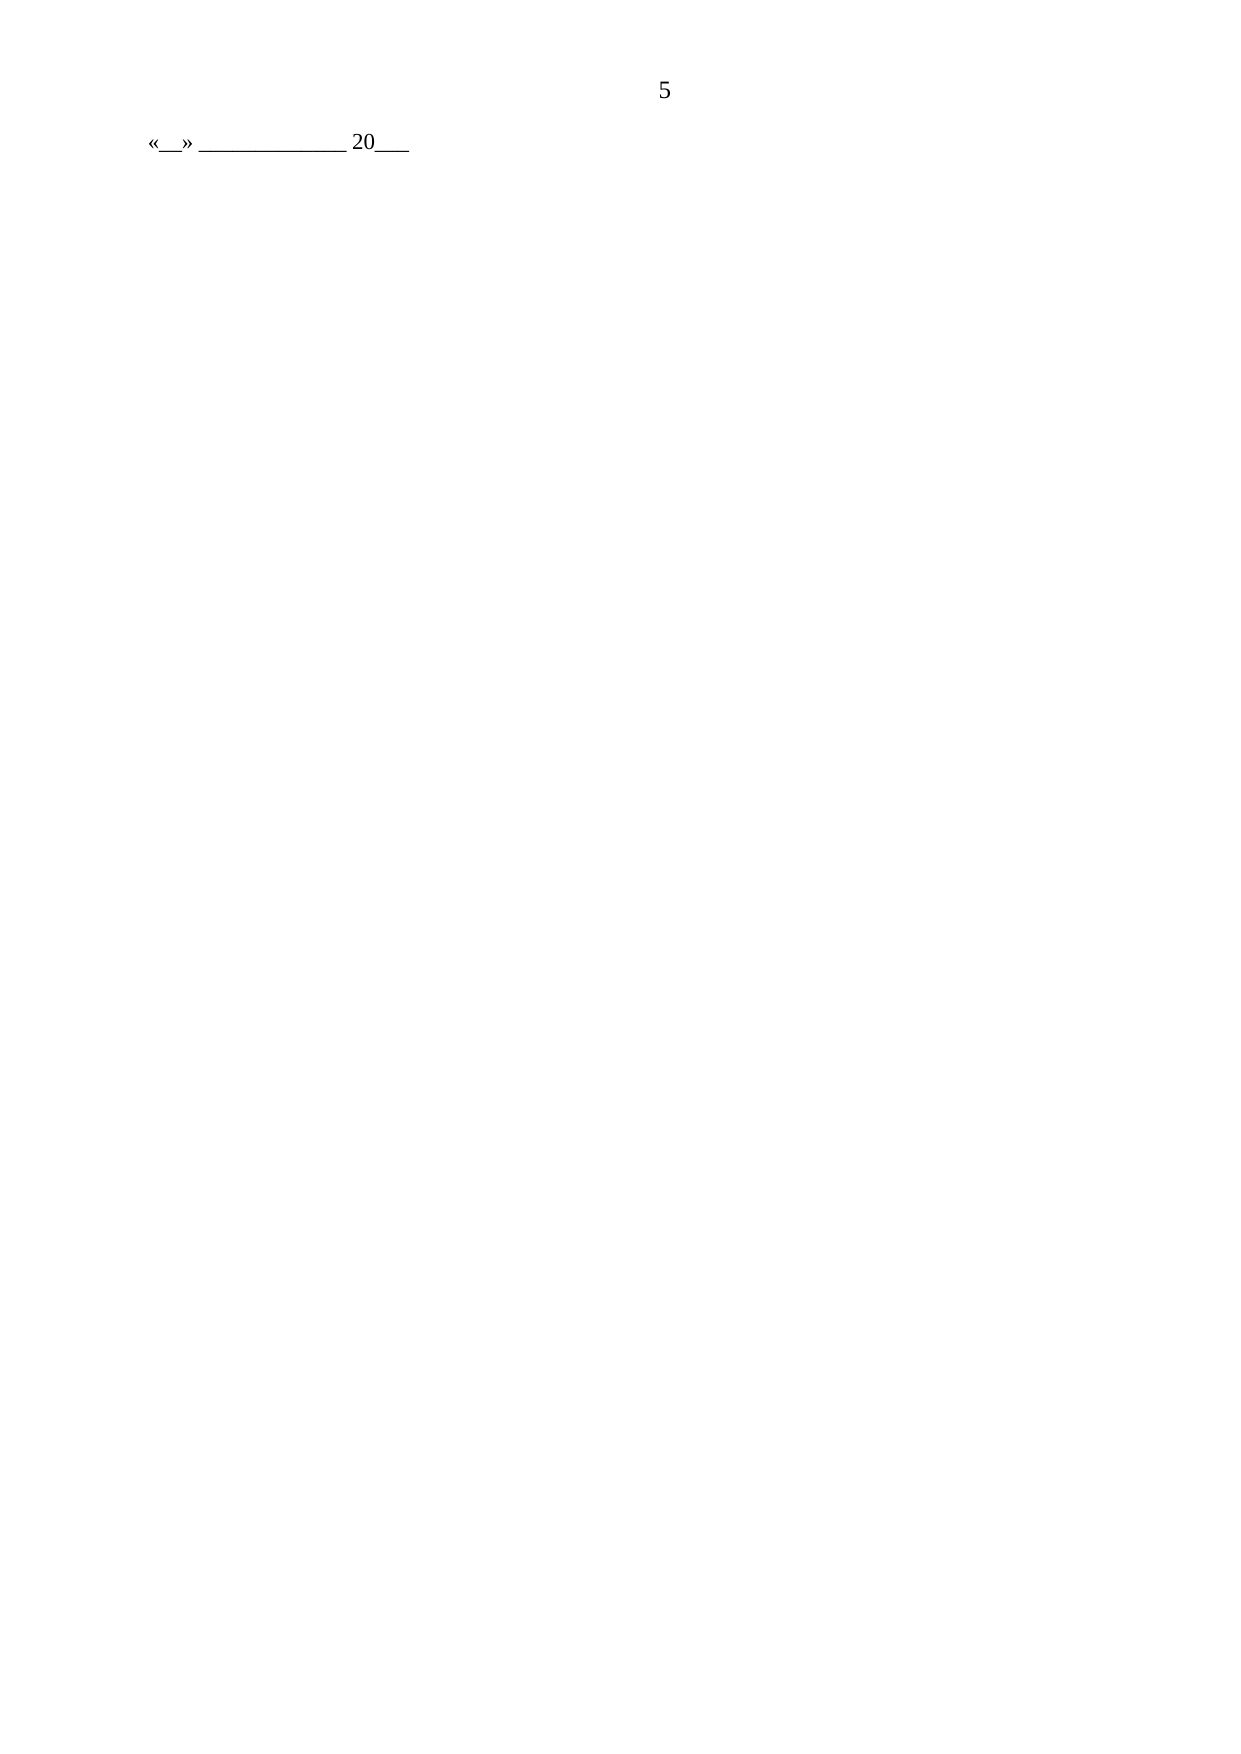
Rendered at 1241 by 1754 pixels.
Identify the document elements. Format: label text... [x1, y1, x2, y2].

text «__» _____________ 20___ [148, 128, 1181, 155]
